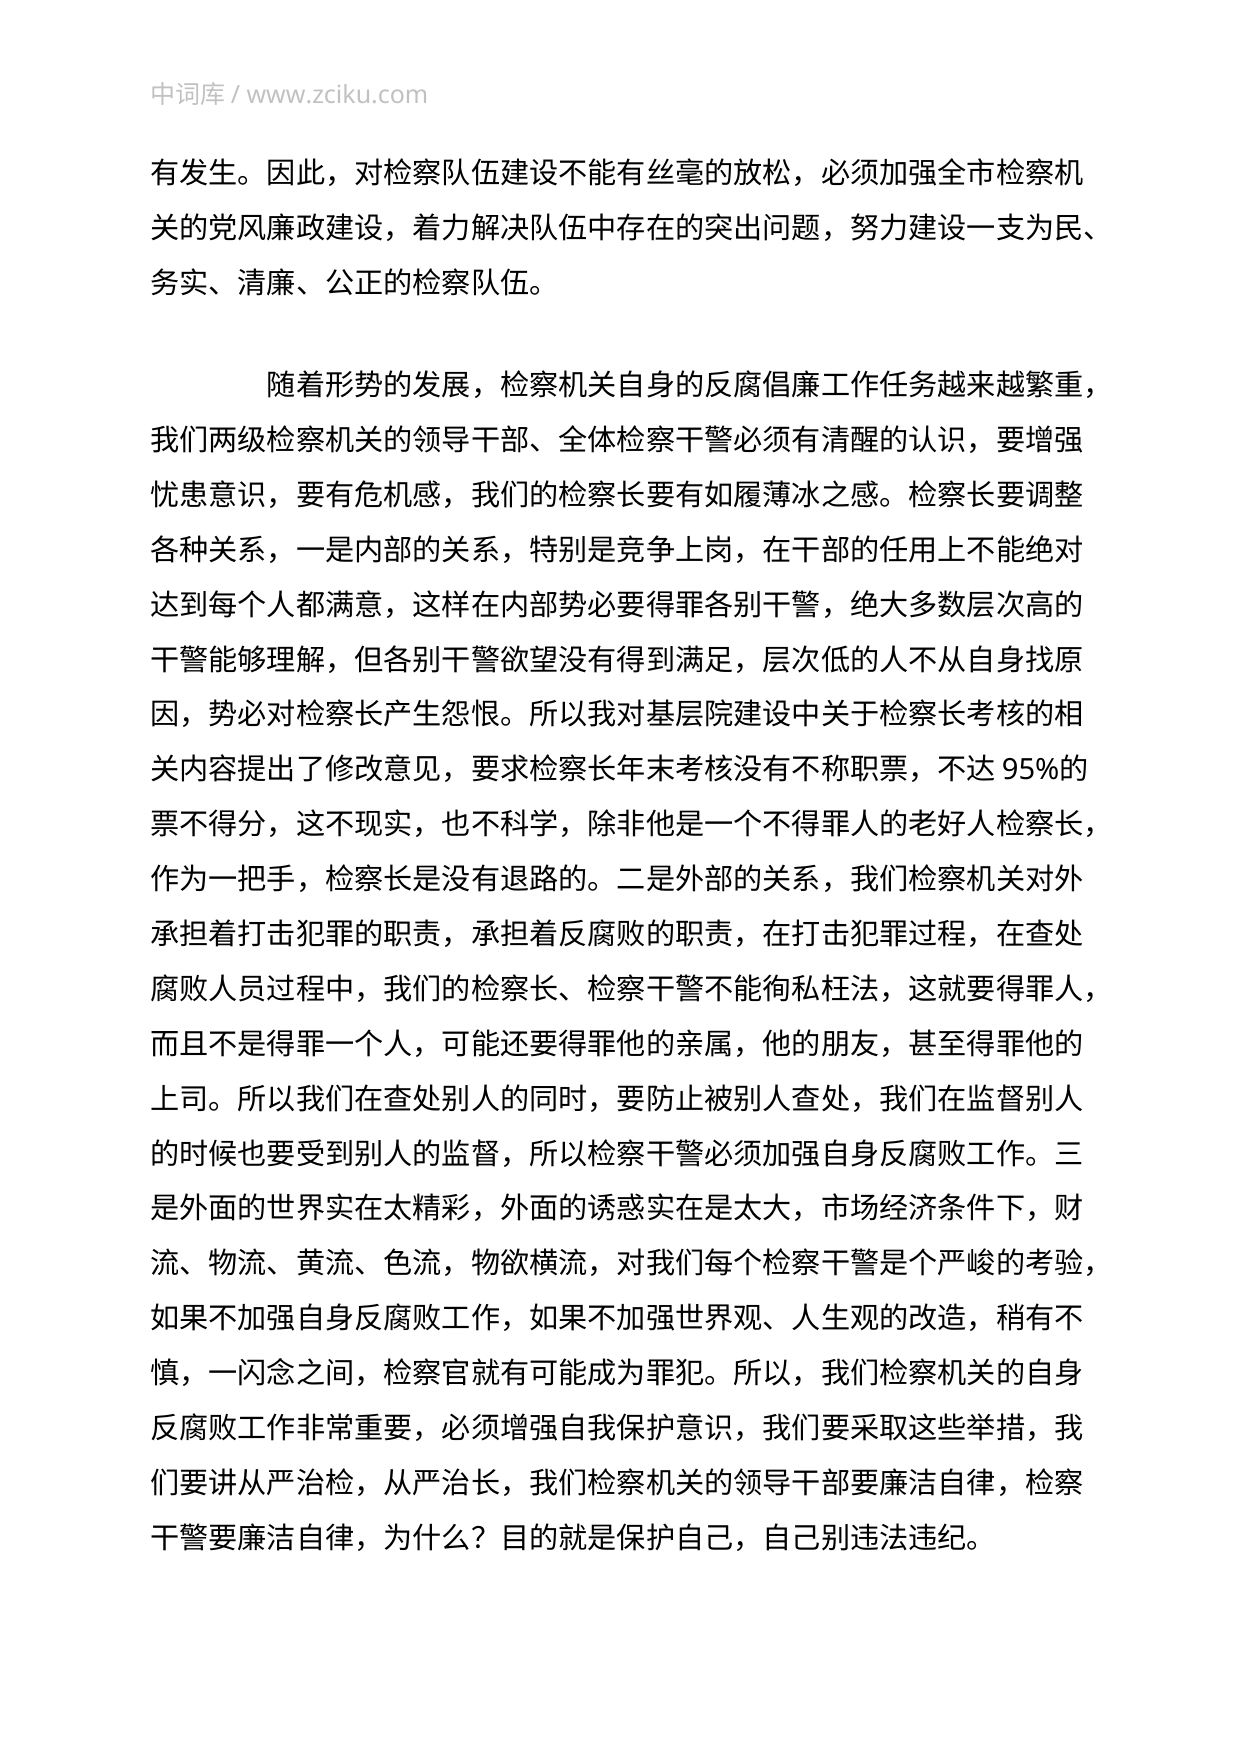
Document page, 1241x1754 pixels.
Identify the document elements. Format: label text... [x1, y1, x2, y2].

text 随着形势的发展，检察机关自身的反腐倡廉工作任务越来越繁重，我们两级检察机关的领导干部、全体检察干警必须有清醒的认识，要增强忧患意识，要有危机感，我们的检察长要有如履薄冰之感。检察长要调整各种关系，一是内部的关系，特别是竞争上岗，在干部的任用上不能绝对达到每个人都满意，这样在内部势必要得罪各别干警，绝大多数层次高的干警能够理解，但各别干警欲望没有得到满足，层次低的人不从自身找原因，势必对检察长产生怨恨。所以我对基层院建设中关于检察长考核的相关内容提出了修改意见，要求检察长年末考核没有不称职票，不达95%的票不得分，这不现实，也不科学，除非他是一个不得罪人的老好人检察长，作为一把手，检察长是没有退路的。二是外部的关系，我们检察机关对外承担着打击犯罪的职责，承担着反腐败的职责，在打击犯罪过程，在查处腐败人员过程中，我们的检察长、检察干警不能徇私枉法，这就要得罪人，而且不是得罪一个人，可能还要得罪他的亲属，他的朋友，甚至得罪他的上司。所以我们在查处别人的同时，要防止被别人查处，我们在监督别人的时候也要受到别人的监督，所以检察干警必须加强自身反腐败工作。三是外面的世界实在太精彩，外面的诱惑实在是太大，市场经济条件下，财流、物流、黄流、色流，物欲横流，对我们每个检察干警是个严峻的考验，如果不加强自身反腐败工作，如果不加强世界观、人生观的改造，稍有不慎，一闪念之间，检察官就有可能成为罪犯。所以，我们检察机关的自身反腐败工作非常重要，必须增强自我保护意识，我们要采取这些举措，我们要讲从严治检，从严治长，我们检察机关的领导干部要廉洁自律，检察干警要廉洁自律，为什么？目的就是保护自己，自己别违法违纪。 [150, 362, 1090, 1557]
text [150, 150, 1090, 302]
